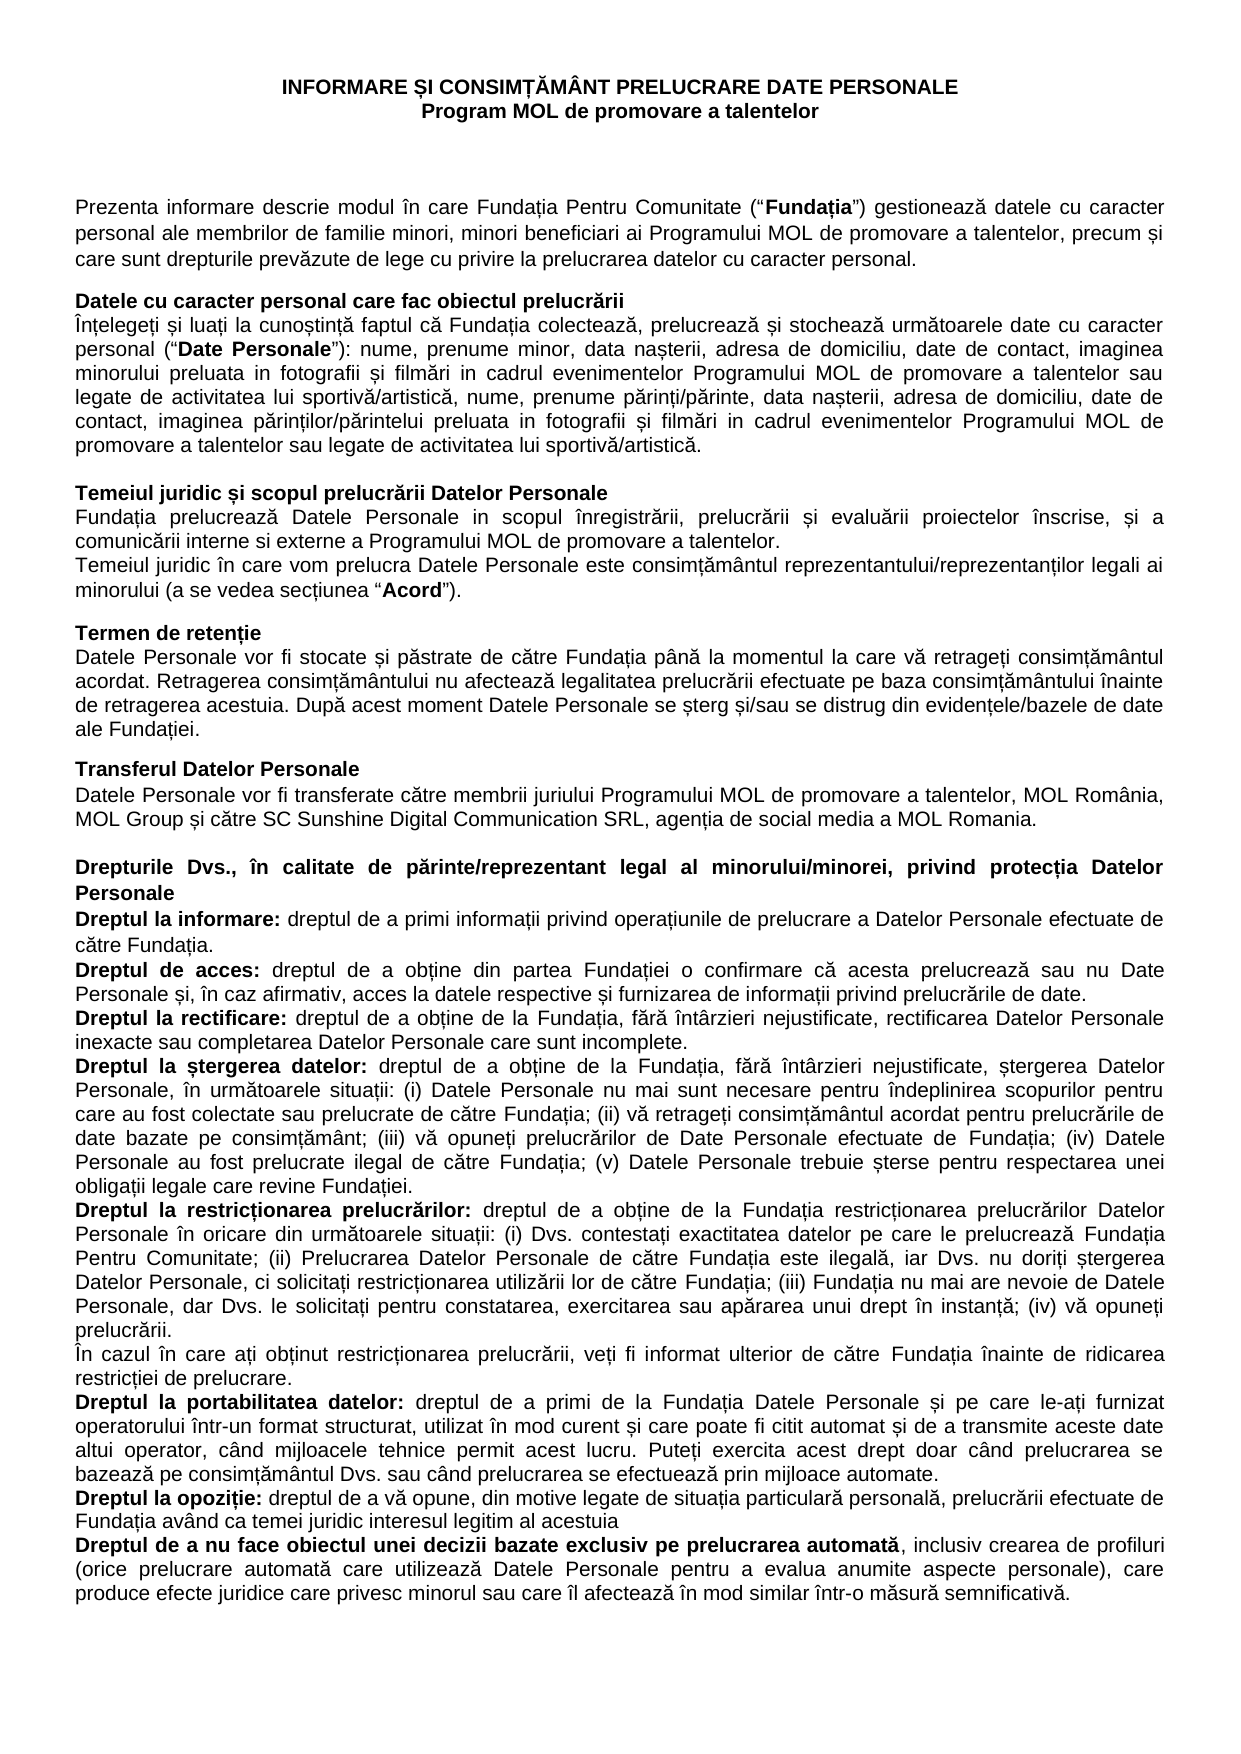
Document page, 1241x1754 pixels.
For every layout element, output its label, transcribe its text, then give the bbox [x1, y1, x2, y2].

text Dreptul de acces: dreptul de a obține din partea Fundației o confirmare că acesta prelucrează sau nu Date Personale și, în caz afirmativ, acces la datele respective și furnizarea de informații privind prelucrările de date. [75, 958, 1165, 1006]
text Dreptul la informare: dreptul de a primi informații privind operațiunile de prelucrare a Datelor Personale efectuate de către Fundația. [75, 907, 1165, 956]
text Datele Personale vor fi transferate către membrii juriului Programului MOL de promovare a talentelor, MOL România, MOL Group și către SC Sunshine Digital Communication SRL, agenția de social media a MOL Romania. [75, 783, 1165, 831]
text Dreptul la portabilitatea datelor: dreptul de a primi de la Fundația Datele Personale și pe care le-ați furnizat operatorului într-un format structurat, utilizat în mod curent și care poate fi citit automat și de a transmite aceste date altui operator, când mijloacele tehnice permit acest lucru. Puteți exercita acest drept doar când prelucrarea se bazează pe consimțământul Dvs. sau când prelucrarea se efectuează prin mijloace automate. [75, 1389, 1165, 1485]
text INFORMARE ȘI CONSIMȚĂMÂNT PRELUCRARE DATE PERSONALE [75, 75, 1165, 99]
text În cazul în care ați obținut restricționarea prelucrării, veți fi informat ulterior de către Fundația înainte de ridicarea restricției de prelucrare. [75, 1342, 1165, 1389]
text Program MOL de promovare a talentelor [75, 99, 1165, 123]
text Dreptul de a nu face obiectul unei decizii bazate exclusiv pe prelucrarea automată, inclusiv crearea de profiluri (orice prelucrare automată care utilizează Datele Personale pentru a evalua anumite aspecte personale), care produce efecte juridice care privesc minorul sau care îl afectează în mod similar într-o măsură semnificativă. [75, 1533, 1165, 1605]
text Temeiul juridic în care vom prelucra Datele Personale este consimțământul reprezentantului/reprezentanților legali ai minorului (a se vedea secțiunea “Acord”). [75, 552, 1165, 602]
text Dreptul la opoziție: dreptul de a vă opune, din motive legate de situația particulară personală, prelucrării efectuate de Fundația având ca temei juridic interesul legitim al acestuia [75, 1485, 1165, 1533]
text Transferul Datelor Personale [75, 757, 1165, 781]
text Termen de retenție [75, 621, 1165, 645]
text Înțelegeți și luați la cunoștință faptul că Fundația colectează, prelucrează și stochează următoarele date cu caracter personal (“Date Personale”): nume, prenume minor, data nașterii, adresa de domiciliu, date de contact, imaginea minorului preluata in fotografii și filmări in cadrul evenimentelor Programului MOL de promovare a talentelor sau legate de activitatea lui sportivă/artistică, nume, prenume părinți/părinte, data nașterii, adresa de domiciliu, date de contact, imaginea părinților/părintelui preluata in fotografii și filmări in cadrul evenimentelor Programului MOL de promovare a talentelor sau legate de activitatea lui sportivă/artistică. [75, 313, 1165, 457]
text Dreptul la rectificare: dreptul de a obține de la Fundația, fără întârzieri nejustificate, rectificarea Datelor Personale inexacte sau completarea Datelor Personale care sunt incomplete. [75, 1006, 1165, 1054]
text Dreptul la ștergerea datelor: dreptul de a obține de la Fundația, fără întârzieri nejustificate, ștergerea Datelor Personale, în următoarele situații: (i) Datele Personale nu mai sunt necesare pentru îndeplinirea scopurilor pentru care au fost colectate sau prelucrate de către Fundația; (ii) vă retrageți consimțământul acordat pentru prelucrările de date bazate pe consimțământ; (iii) vă opuneți prelucrărilor de Date Personale efectuate de Fundația; (iv) Datele Personale au fost prelucrate ilegal de către Fundația; (v) Datele Personale trebuie șterse pentru respectarea unei obligații legale care revine Fundației. [75, 1054, 1165, 1198]
text Temeiul juridic și scopul prelucrării Datelor Personale [75, 481, 1165, 504]
text Dreptul la restricționarea prelucrărilor: dreptul de a obține de la Fundația restricționarea prelucrărilor Datelor Personale în oricare din următoarele situații: (i) Dvs. contestați exactitatea datelor pe care le prelucrează Fundația Pentru Comunitate; (ii) Prelucrarea Datelor Personale de către Fundația este ilegală, iar Dvs. nu doriți ștergerea Datelor Personale, ci solicitați restricționarea utilizării lor de către Fundația; (iii) Fundația nu mai are nevoie de Datele Personale, dar Dvs. le solicitați pentru constatarea, exercitarea sau apărarea unui drept în instanță; (iv) vă opuneți prelucrării. [75, 1198, 1165, 1342]
text Fundația prelucrează Datele Personale in scopul înregistrării, prelucrării și evaluării proiectelor înscrise, și a comunicării interne si externe a Programului MOL de promovare a talentelor. [75, 504, 1165, 552]
text Drepturile Dvs., în calitate de părinte/reprezentant legal al minorului/minorei, privind protecția Datelor Personale [75, 855, 1165, 905]
text Prezenta informare descrie modul în care Fundația Pentru Comunitate (“Fundația”) gestionează datele cu caracter personal ale membrilor de familie minori, minori beneficiari ai Programului MOL de promovare a talentelor, precum și care sunt drepturile prevăzute de lege cu privire la prelucrarea datelor cu caracter personal. [75, 195, 1165, 270]
text Datele cu caracter personal care fac obiectul prelucrării [75, 289, 1165, 313]
text Datele Personale vor fi stocate și păstrate de către Fundația până la momentul la care vă retrageți consimțământul acordat. Retragerea consimțământului nu afectează legalitatea prelucrării efectuate pe baza consimțământului înainte de retragerea acestuia. După acest moment Datele Personale se șterg și/sau se distrug din evidențele/bazele de date ale Fundației. [75, 645, 1165, 741]
